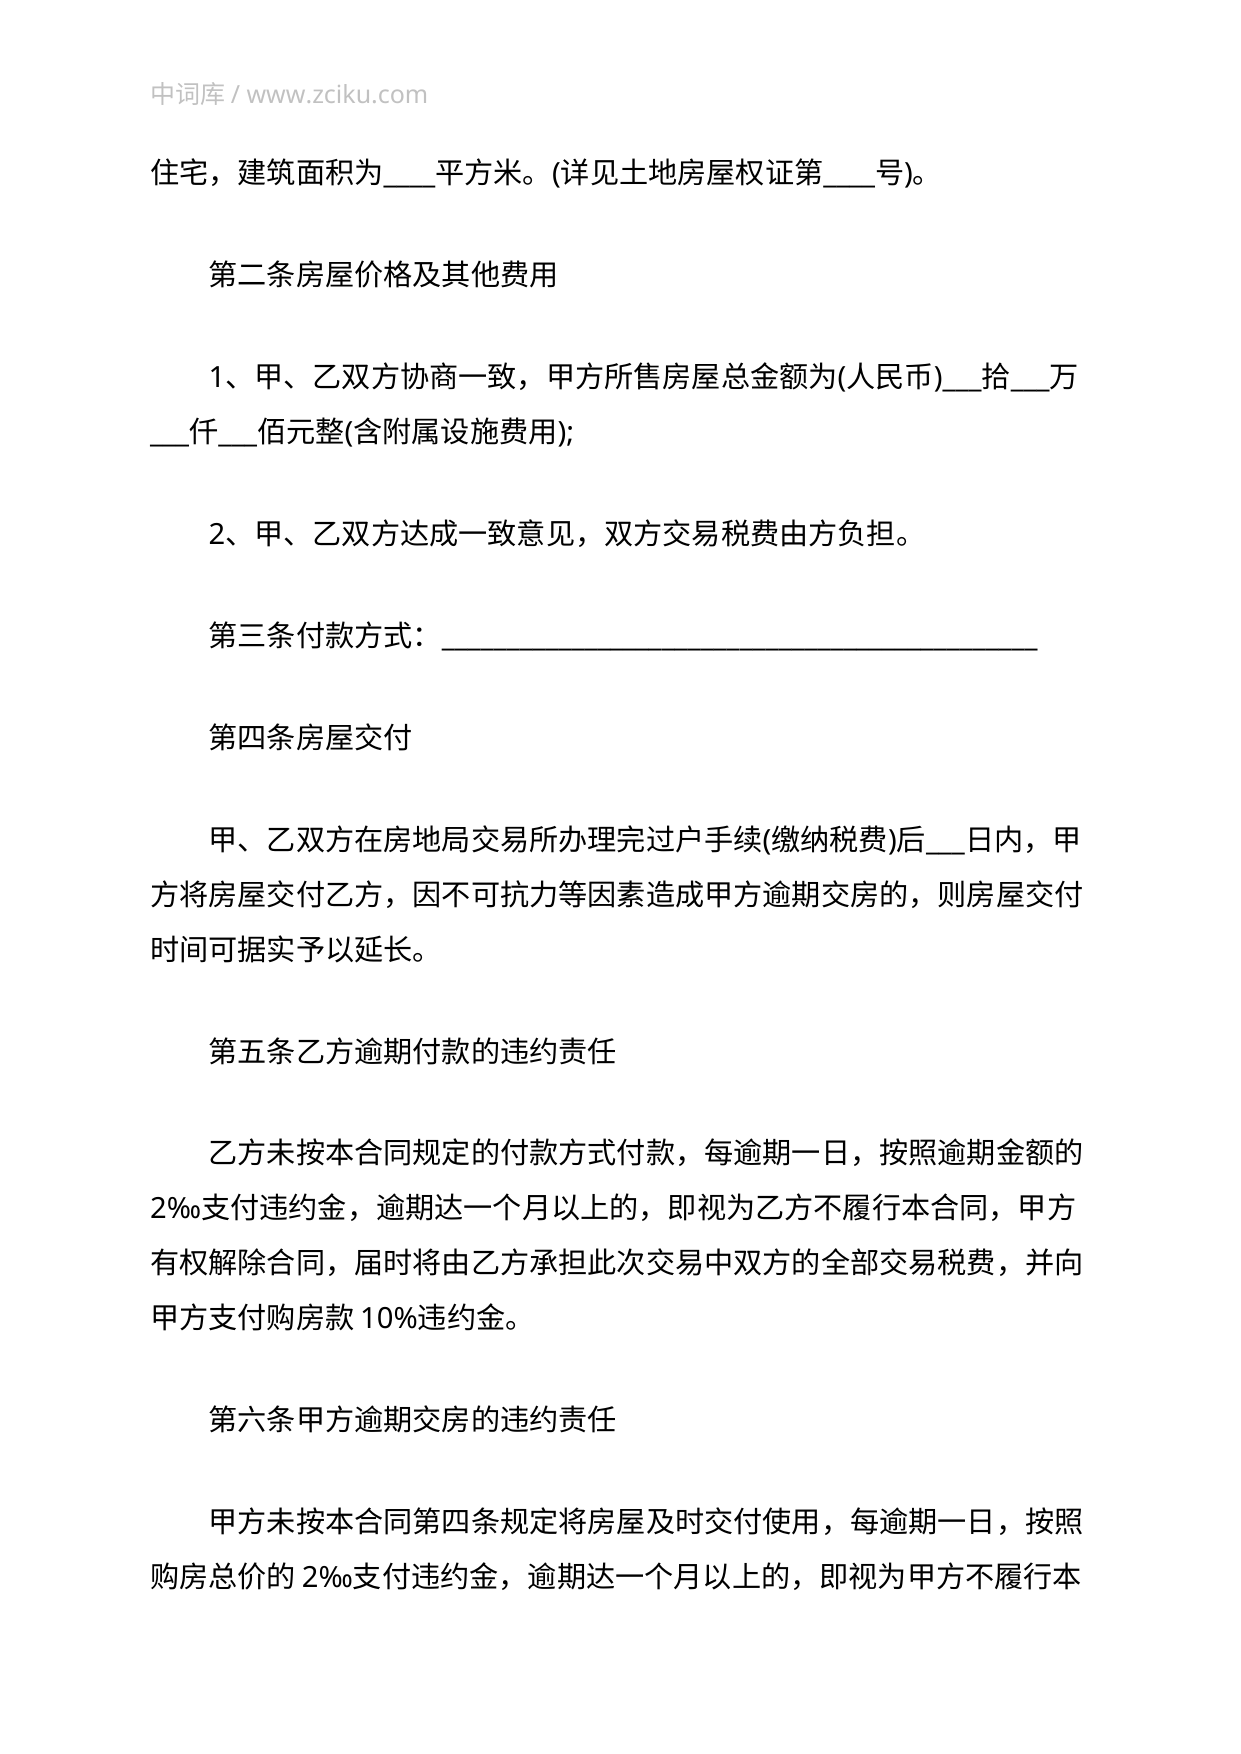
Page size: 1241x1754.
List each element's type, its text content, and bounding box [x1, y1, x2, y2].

text 2、甲、乙双方达成一致意见，双方交易税费由方负担。 [150, 511, 1090, 553]
text 第四条房屋交付 [150, 715, 1090, 757]
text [150, 150, 1090, 192]
text 第二条房屋价格及其他费用 [150, 252, 1090, 294]
text 第六条甲方逾期交房的违约责任 [150, 1397, 1090, 1439]
text 甲、乙双方在房地局交易所办理完过户手续(缴纳税费)后___日内，甲方将房屋交付乙方，因不可抗力等因素造成甲方逾期交房的，则房屋交付时间可据实予以延长。 [150, 816, 1090, 969]
text 第三条付款方式：______________________________________________ [150, 613, 1090, 655]
text 乙方未按本合同规定的付款方式付款，每逾期一日，按照逾期金额的2‰支付违约金，逾期达一个月以上的，即视为乙方不履行本合同，甲方有权解除合同，届时将由乙方承担此次交易中双方的全部交易税费，并向甲方支付购房款10%违约金。 [150, 1130, 1090, 1337]
text 1、甲、乙双方协商一致，甲方所售房屋总金额为(人民币)___拾___万___仟___佰元整(含附属设施费用); [150, 354, 1090, 451]
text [150, 1498, 1090, 1596]
text 第五条乙方逾期付款的违约责任 [150, 1028, 1090, 1070]
